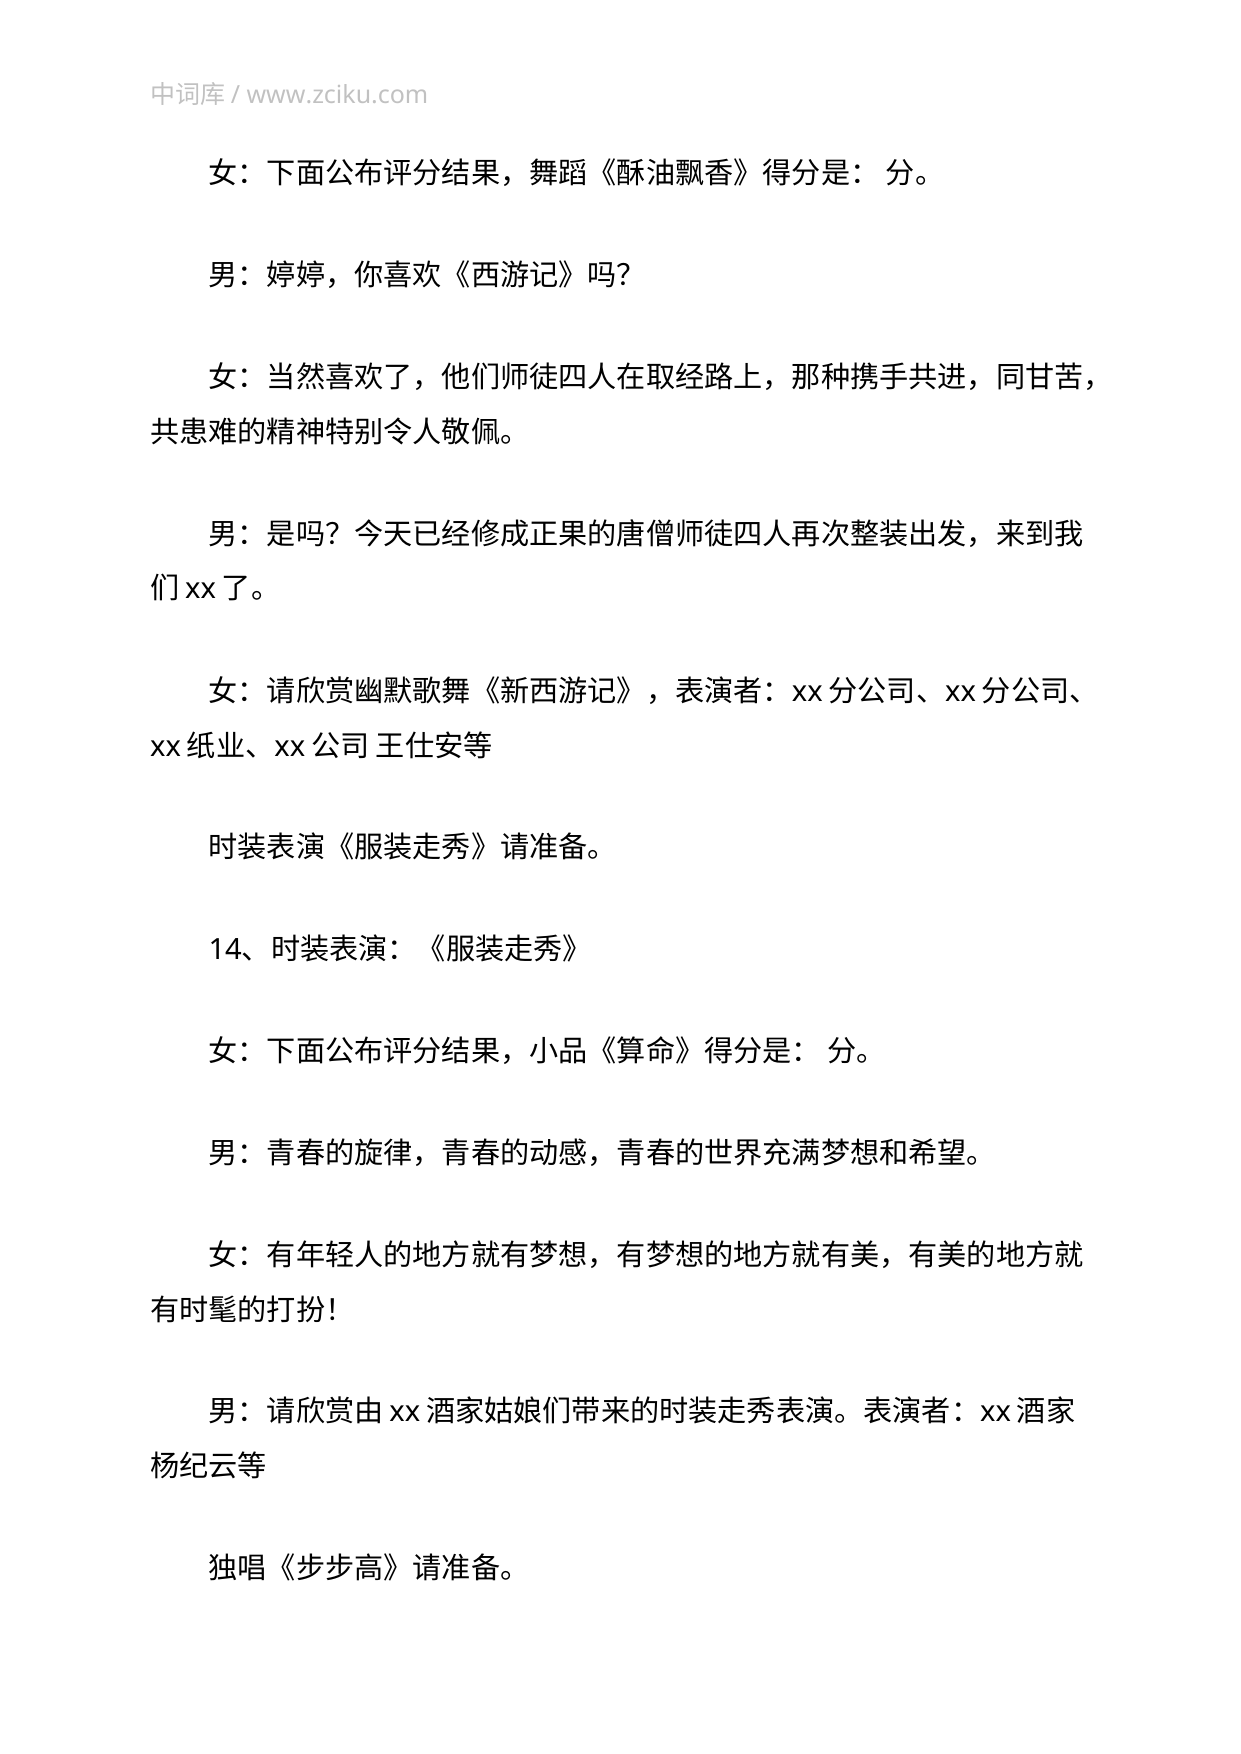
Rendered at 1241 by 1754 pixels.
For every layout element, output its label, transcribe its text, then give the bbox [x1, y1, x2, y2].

text 女：请欣赏幽默歌舞《新西游记》，表演者：xx分公司、xx分公司、xx纸业、xx公司 王仕安等 [150, 667, 1090, 764]
text 男：是吗？今天已经修成正果的唐僧师徒四人再次整装出发，来到我们xx了。 [150, 510, 1090, 607]
text 女：有年轻人的地方就有梦想，有梦想的地方就有美，有美的地方就有时髦的打扮！ [150, 1231, 1090, 1328]
text 女：当然喜欢了，他们师徒四人在取经路上，那种携手共进，同甘苦，共患难的精神特别令人敬佩。 [150, 353, 1090, 451]
text 14、时装表演：《服装走秀》 [150, 926, 1090, 968]
text 男：请欣赏由xx酒家姑娘们带来的时装走秀表演。表演者：xx酒家杨纪云等 [150, 1388, 1090, 1485]
text 时装表演《服装走秀》请准备。 [150, 824, 1090, 866]
text 男：婷婷，你喜欢《西游记》吗？ [150, 252, 1090, 294]
text 男：青春的旋律，青春的动感，青春的世界充满梦想和希望。 [150, 1129, 1090, 1172]
text 独唱《步步高》请准备。 [150, 1545, 1090, 1587]
text 女：下面公布评分结果，小品《算命》得分是： 分。 [150, 1028, 1090, 1070]
text 女：下面公布评分结果，舞蹈《酥油飘香》得分是： 分。 [150, 150, 1090, 192]
